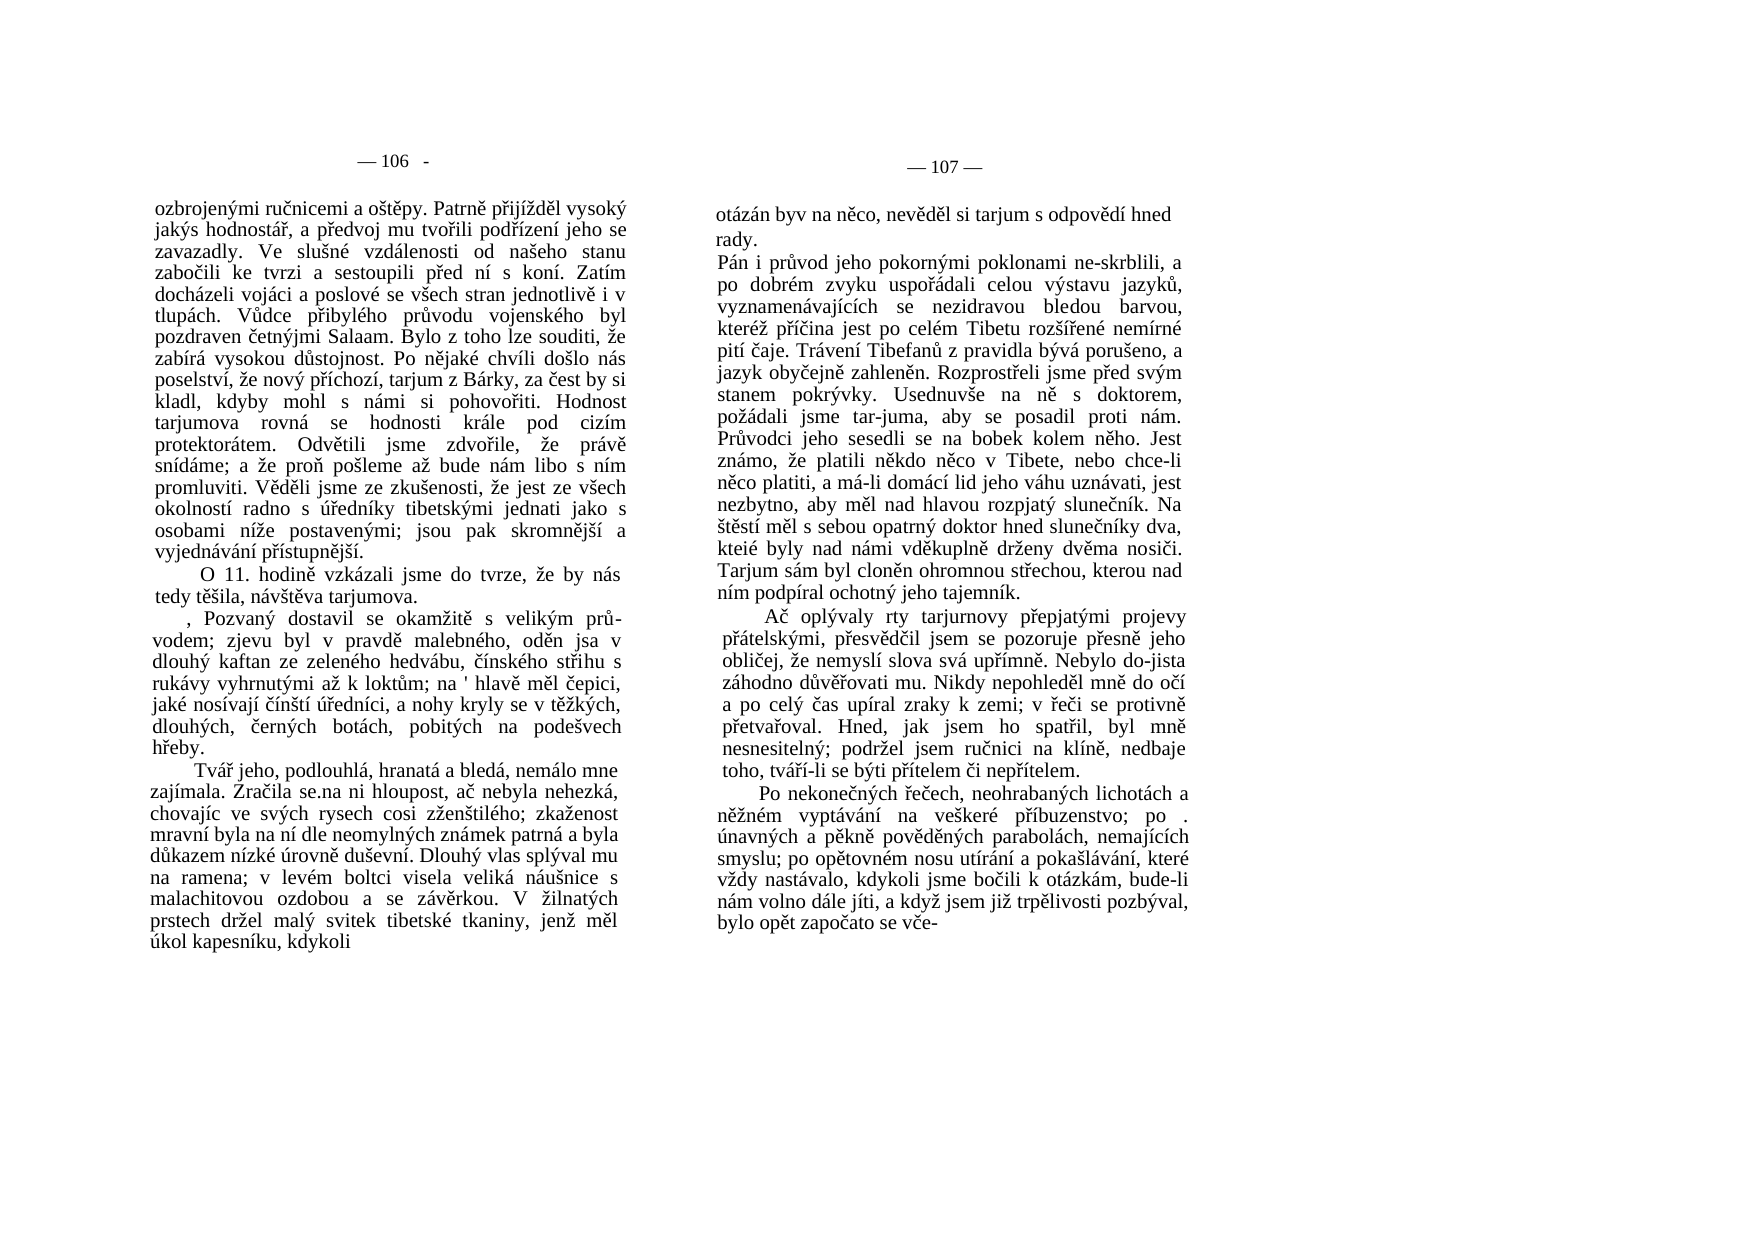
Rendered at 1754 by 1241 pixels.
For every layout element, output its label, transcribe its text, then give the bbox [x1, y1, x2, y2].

text ozbrojenými ručnicemi a oštěpy. Patrně přijížděl vysoký jakýs hodnostář, a předvoj mu tvořili podřízení jeho se zavazadly. Ve slušné vzdálenosti od našeho stanu zabočili ke tvrzi a sestoupili před ní s koní. Zatím docházeli vojáci a poslové se všech stran jednotlivě i v tlupách. Vůdce přibylého průvodu vojenského byl pozdraven četnýjmi Salaam. Bylo z toho lze souditi, že zabírá vysokou důstojnost. Po nějaké chvíli došlo nás poselství, že nový příchozí, tarjum z Bárky, za čest by si kladl, kdyby mohl s námi si pohovořiti. Hodnost tarjumova rovná se hodnosti krále pod cizím protektorátem. Odvětili jsme zdvořile, že právě snídáme; a že proň pošleme až bude nám libo s ním promluviti. Věděli jsme ze zkušenosti, že jest ze všech okolností radno s úředníky tibetskými jednati jako s osobami níže postavenými; jsou pak skromnější a vyjednávání přístupnější. [154, 198, 627, 563]
text Pán i průvod jeho pokornými poklonami ne-skrblili, a po dobrém zvyku uspořádali celou výstavu jazyků, vyznamenávajících se nezidravou bledou barvou, kteréž příčina jest po celém Tibetu rozšířené nemírné pití čaje. Trávení Tibefanů z pravidla bývá porušeno, a jazyk obyčejně zahleněn. Rozprostřeli jsme před svým stanem pokrývky. Usednuvše na ně s doktorem, požádali jsme tar-juma, aby se posadil proti nám. Průvodci jeho sesedli se na bobek kolem něho. Jest známo, že platili někdo něco v Tibete, nebo chce-li něco platiti, a má-li domácí lid jeho váhu uznávati, jest nezbytno, aby měl nad hlavou rozpjatý slunečník. Na štěstí měl s sebou opatrný doktor hned slunečníky dva, kteié byly nad námi vděkuplně drženy dvěma nosiči. Tarjum sám byl cloněn ohromnou střechou, kterou nad ním podpíral ochotný jeho tajemník. [717, 252, 1182, 604]
text — 107 — [716, 156, 1173, 177]
text Po nekonečných řečech, neohrabaných lichotách a něžném vyptávání na veškeré příbuzenstvo; po . únavných a pěkně pověděných parabolách, nemajících smyslu; po opětovném nosu utírání a pokašlávání, které vždy nastávalo, kdykoli jsme bočili k otázkám, bude-li nám volno dále jíti, a když jsem již trpělivosti pozbýval, bylo opět započato se vče- [717, 784, 1189, 934]
text , Pozvaný dostavil se okamžitě s velikým průvodem; zjevu byl v pravdě malebného, oděn jsa v dlouhý kaftan ze zeleného hedvábu, čínského střihu s rukávy vyhrnutými až k loktům; na ' hlavě měl čepici, jaké nosívají čínští úředníci, a nohy kryly se v těžkých, dlouhých, černých botách, pobitých na podešvech hřeby. [152, 609, 622, 759]
text Ač oplývaly rty tarjurnovy přepjatými projevy přátelskými, přesvědčil jsem se pozoruje přesně jeho obličej, že nemyslí slova svá upřímně. Nebylo do-jista záhodno důvěřovati mu. Nikdy nepohleděl mně do očí a po celý čas upíral zraky k zemi; v řeči se protivně přetvařoval. Hned, jak jsem ho spatřil, byl mně nesnesitelný; podržel jsem ručnici na klíně, nedbaje toho, tváří-li se býti přítelem či nepřítelem. [722, 606, 1186, 782]
text O 11. hodině vzkázali jsme do tvrze, že by nás tedy těšila, návštěva tarjumova. [155, 565, 622, 608]
text — 106 - [159, 150, 627, 172]
text Tvář jeho, podlouhlá, hranatá a bledá, nemálo mne zajímala. Zračila se.na ni hloupost, ač nebyla nehezká, chovajíc ve svých rysech cosi zženštilého; zkaženost mravní byla na ní dle neomylných známek patrná a byla důkazem nízké úrovně duševní. Dlouhý vlas splýval mu na ramena; v levém boltci visela veliká náušnice s malachitovou ozdobou a se závěrkou. V žilnatých prstech držel malý svitek tibetské tkaniny, jenž měl úkol kapesníku, kdykoli [150, 760, 619, 953]
text otázán byv na něco, nevěděl si tarjum s odpovědí hned rady. [716, 201, 1189, 252]
